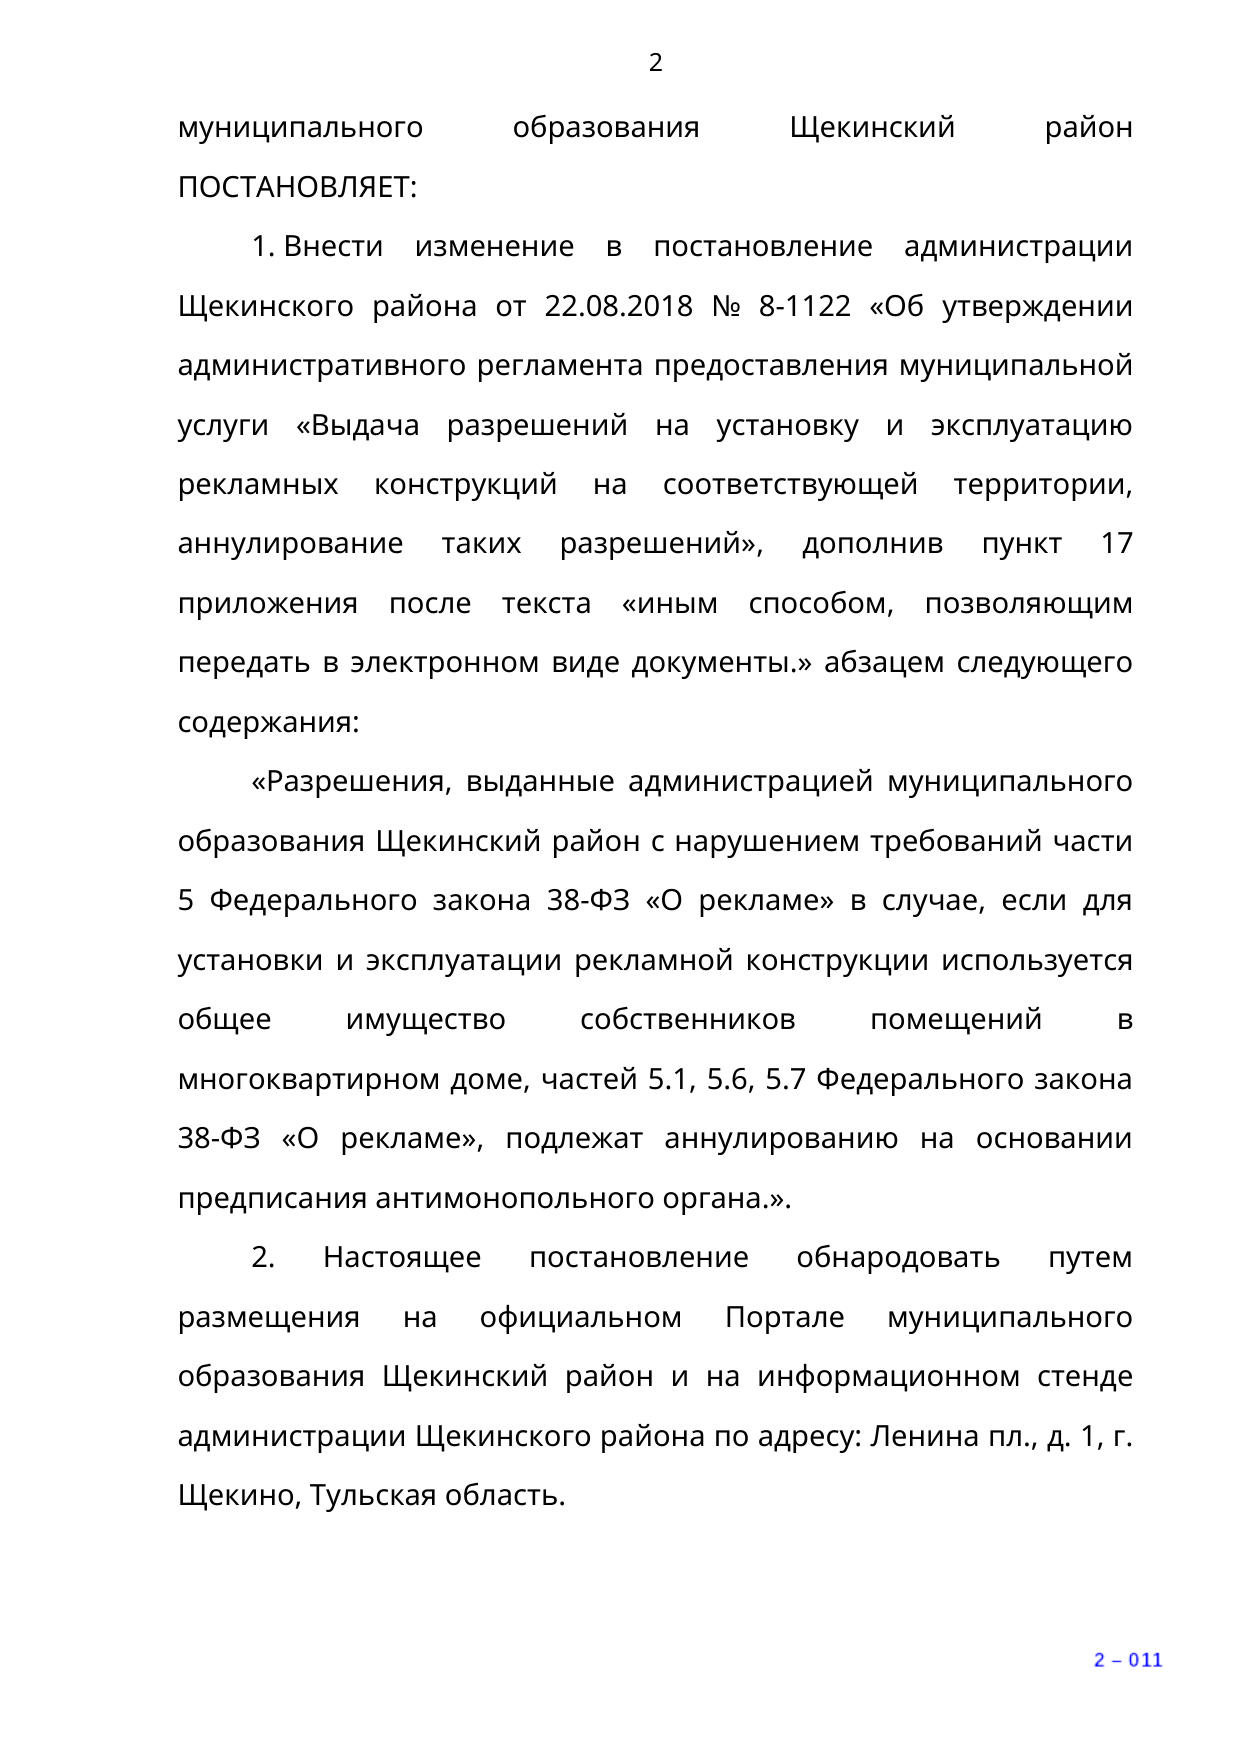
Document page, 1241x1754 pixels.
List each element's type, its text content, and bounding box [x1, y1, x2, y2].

text 2. Настоящее постановление обнародовать путем размещения на официальном Портале муниципального образования Щекинский район и на информационном стенде администрации Щекинского района по адресу: Ленина пл., д. 1, г. Щекино, Тульская область. [177, 1236, 1134, 1514]
text «Разрешения, выданные администрацией муниципального образования Щекинский район с нарушением требований части 5 Федерального закона 38-ФЗ «О рекламе» в случае, если для установки и эксплуатации рекламной конструкции используется общее имущество собственников помещений в многоквартирном доме, частей 5.1, 5.6, 5.7 Федерального закона 38-ФЗ «О рекламе», подлежат аннулированию на основании предписания антимонопольного органа.». [177, 761, 1134, 1217]
text 1. Внести изменение в постановление администрации Щекинского района от 22.08.2018 № 8-1122 «Об утверждении административного регламента предоставления муниципальной услуги «Выдача разрешений на установку и эксплуатацию рекламных конструкций на соответствующей территории, аннулирование таких разрешений», дополнив пункт 17 приложения после текста «иным способом, позволяющим передать в электронном виде документы.» абзацем следующего содержания: [177, 225, 1134, 741]
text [177, 106, 1134, 206]
